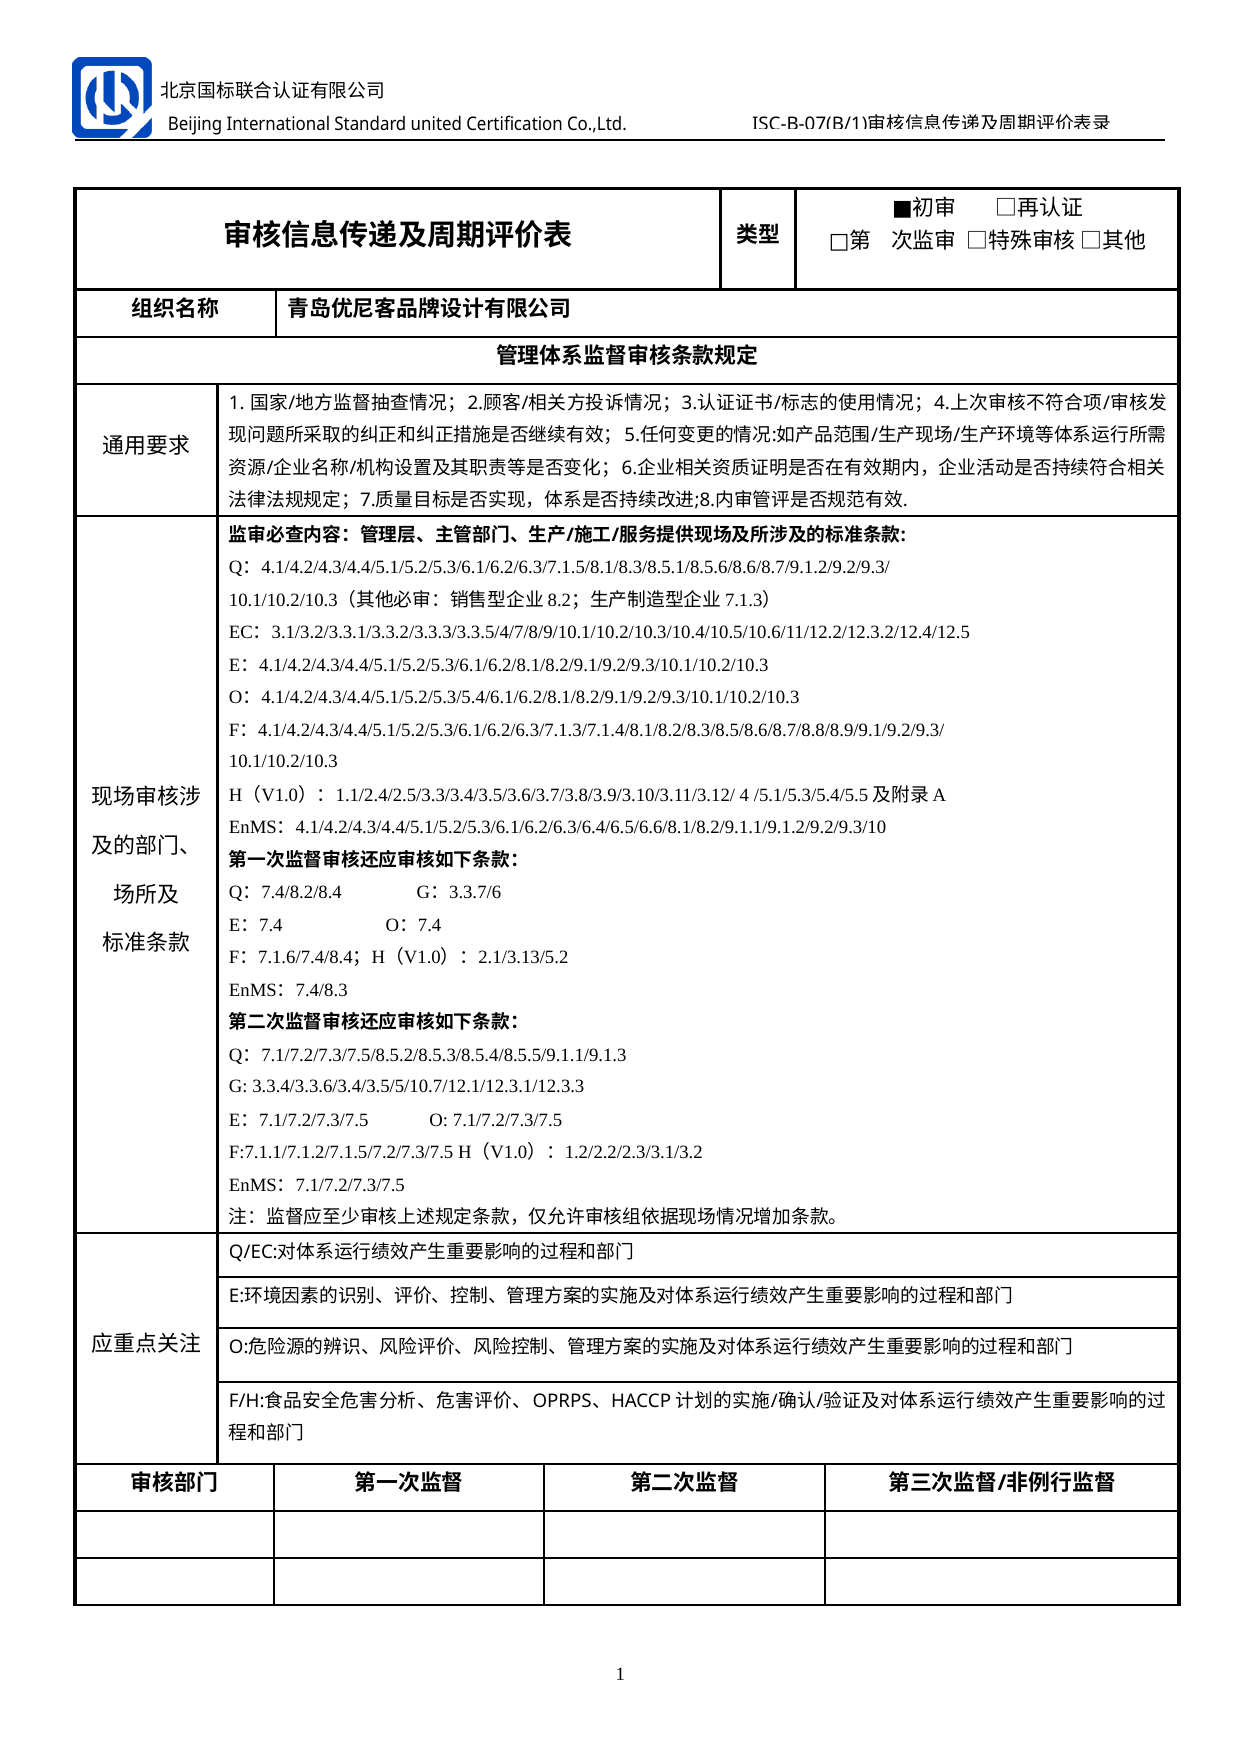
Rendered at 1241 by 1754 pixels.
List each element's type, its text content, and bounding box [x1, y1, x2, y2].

table_cell [545, 1559, 824, 1604]
table_cell [77, 1512, 273, 1557]
table_cell 应重点关注 [77, 1234, 216, 1462]
table_cell [826, 1512, 1177, 1557]
table_header ■初审 □再认证 □第 次监审 □特殊审核 □其他 [797, 190, 1177, 287]
table_cell [826, 1559, 1177, 1604]
table_cell 第三次监督/非例行监督 [826, 1465, 1177, 1509]
table_cell 通用要求 [77, 385, 216, 515]
table_cell Q/EC:对体系运行绩效产生重要影响的过程和部门 [219, 1234, 1177, 1276]
table_cell [77, 1559, 273, 1604]
table_cell 审核部门 [77, 1465, 273, 1509]
table_cell [275, 1559, 543, 1604]
table_cell 青岛优尼客品牌设计有限公司 [277, 291, 1177, 336]
table_cell 管理体系监督审核条款规定 [77, 338, 1177, 383]
table_cell 第一次监督 [275, 1465, 543, 1509]
table_header 类型 [722, 190, 794, 287]
table_cell 组织名称 [77, 291, 275, 336]
table_cell 第二次监督 [545, 1465, 824, 1509]
table_cell E:环境因素的识别、评价、控制、管理方案的实施及对体系运行绩效产生重要影响的过程和部门 [219, 1278, 1177, 1327]
table_cell 现场审核涉及的部门、场所及 标准条款 [77, 517, 216, 1232]
table_cell F/H:食品安全危害分析、危害评价、OPRPS、HACCP计划的实施/确认/验证及对体系运行绩效产生重要影响的过程和部门 [219, 1383, 1177, 1462]
table_cell [275, 1512, 543, 1557]
table_header 审核信息传递及周期评价表 [77, 190, 719, 287]
table_cell O:危险源的辨识、风险评价、风险控制、管理方案的实施及对体系运行绩效产生重要影响的过程和部门 [219, 1329, 1177, 1381]
table_cell [545, 1512, 824, 1557]
table_cell 监审必查内容：管理层、主管部门、生产/施工/服务提供现场及所涉及的标准条款: Q：4.1/4.2/4.3/4.4/5.1/5.2/5.3/6.1/6.2/6.3/7.1.5/8.1/8.3/8.5.1/8.5.6/8.6/8.7/9.1.2/9.2/9.3/ 10.1/10.2/10.3（其他必审：销售型企业8.2；生产制造型企业7.1.3） EC：3.1/3.2/3.3.1/3.3.2/3.3.3/3.3.5/4/7/8/9/10.1/10.2/10.3/10.4/10.5/10.6/11/12.2/12.3.2/12.4/12.5 E：4.1/4.2/4.3/4.4/5.1/5.2/5.3/6.1/6.2/8.1/8.2/9.1/9.2/9.3/10.1/10.2/10.3 O：4.1/4.2/4.3/4.4/5.1/5.2/5.3/5.4/6.1/6.2/8.1/8.2/9.1/9.2/9.3/10.1/10.2/10.3 F：4.1/4.2/4.3/4.4/5.1/5.2/5.3/6.1/6.2/6.3/7.1.3/7.1.4/8.1/8.2/8.3/8.5/8.6/8.7/8.8/8.9/9.1/9.2/9.3/ 10.1/10.2/10.3 H（V1.0）：1.1/2.4/2.5/3.3/3.4/3.5/3.6/3.7/3.8/3.9/3.10/3.11/3.12/ 4 /5.1/5.3/5.4/5.5及附录A EnMS：4.1/4.2/4.3/4.4/5.1/5.2/5.3/6.1/6.2/6.3/6.4/6.5/6.6/8.1/8.2/9.1.1/9.1.2/9.2/9.3/10 第一次监督审核还应审核如下条款： Q：7.4/8.2/8.4 G：3.3.7/6 E：7.4 O：7.4 F：7.1.6/7.4/8.4；H（V1.0）：2.1/3.13/5.2 EnMS：7.4/8.3 第二次监督审核还应审核如下条款： Q：7.1/7.2/7.3/7.5/8.5.2/8.5.3/8.5.4/8.5.5/9.1.1/9.1.3 G: 3.3.4/3.3.6/3.4/3.5/5/10.7/12.1/12.3.1/12.3.3 E：7.1/7.2/7.3/7.5 O: 7.1/7.2/7.3/7.5 F:7.1.1/7.1.2/7.1.5/7.2/7.3/7.5 H（V1.0）：1.2/2.2/2.3/3.1/3.2 EnMS：7.1/7.2/7.3/7.5 注：监督应至少审核上述规定条款，仅允许审核组依据现场情况增加条款。 [219, 517, 1177, 1232]
table_cell 1. 国家/地方监督抽查情况；2.顾客/相关方投诉情况；3.认证证书/标志的使用情况；4.上次审核不符合项/审核发现问题所采取的纠正和纠正措施是否继续有效；5.任何变更的情况:如产品范围/生产现场/生产环境等体系运行所需资源/企业名称/机构设置及其职责等是否变化；6.企业相关资质证明是否在有效期内，企业活动是否持续符合相关法律法规规定；7.质量目标是否实现，体系是否持续改进;8.内审管评是否规范有效. [219, 385, 1177, 515]
picture [72, 57, 152, 138]
